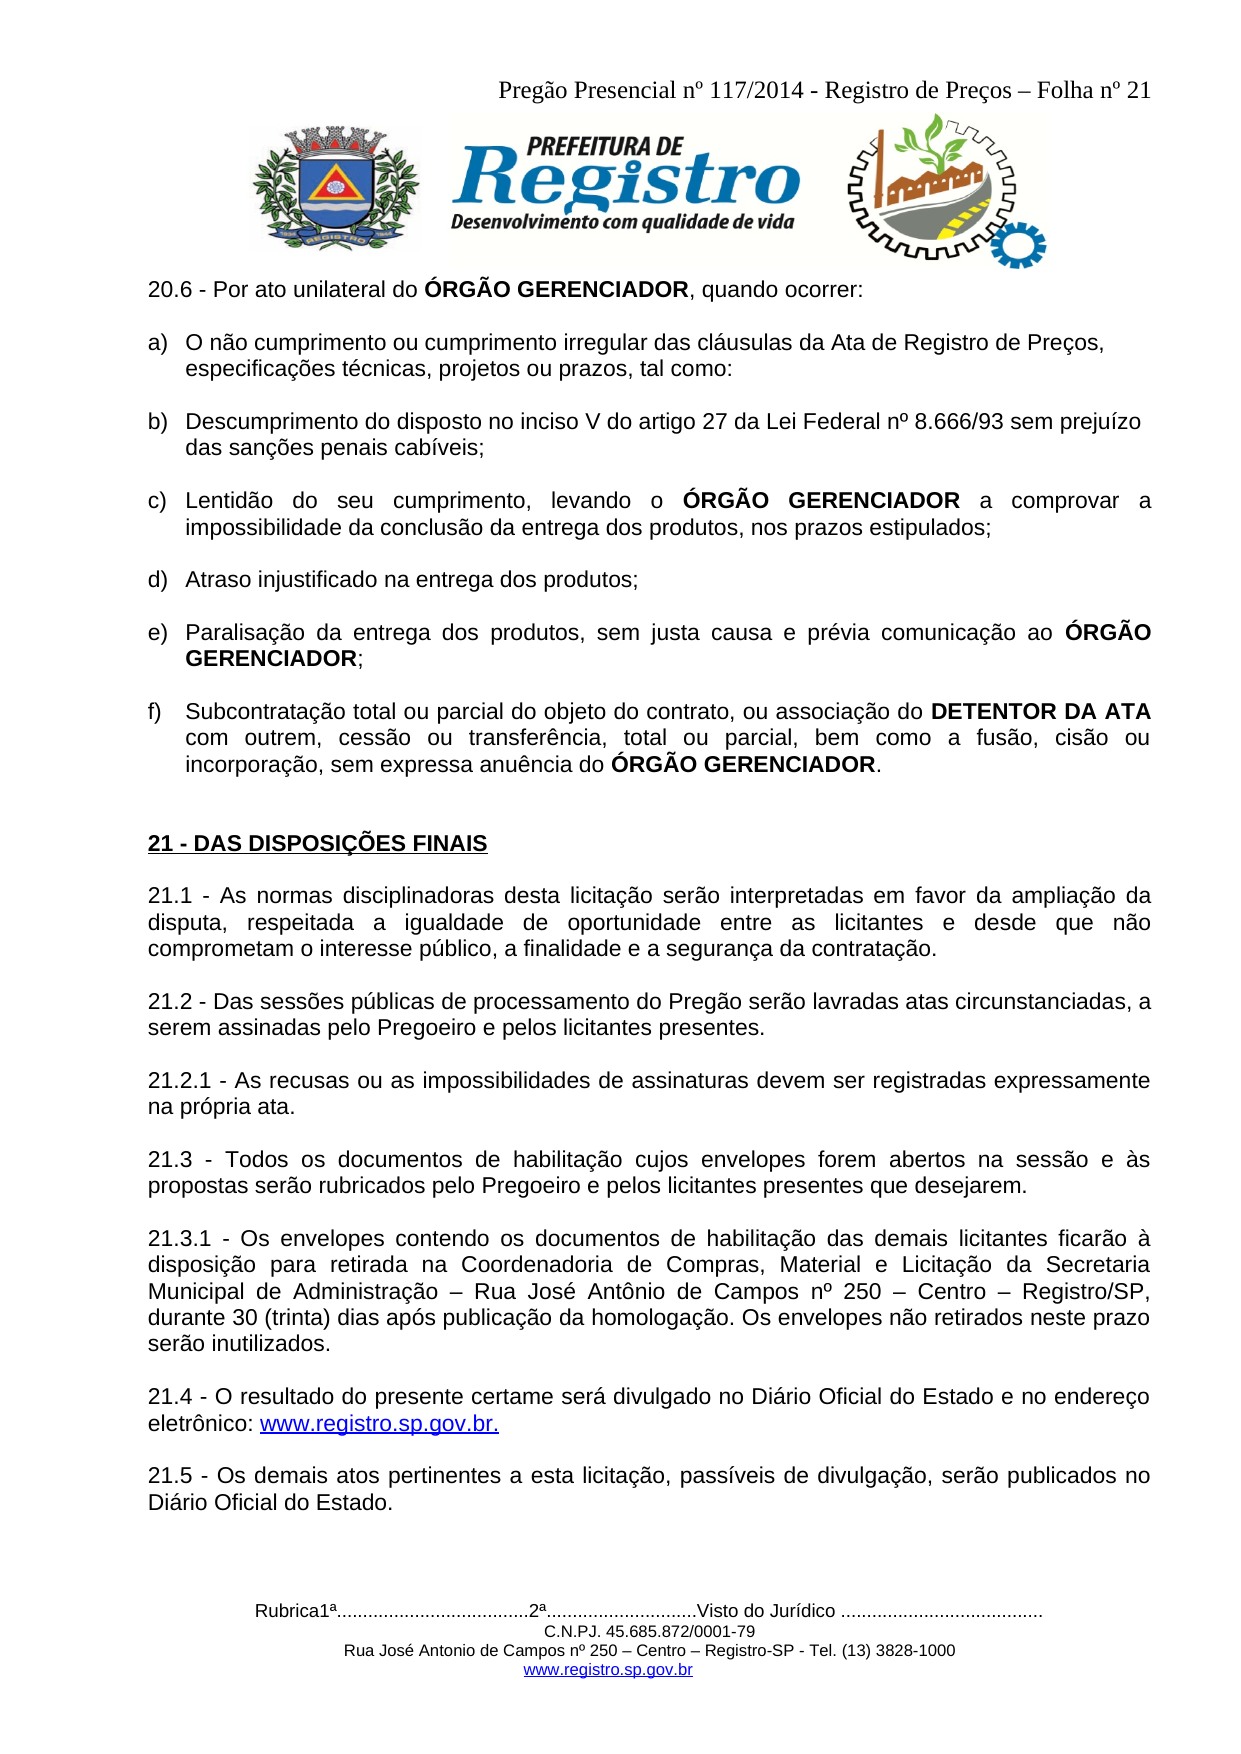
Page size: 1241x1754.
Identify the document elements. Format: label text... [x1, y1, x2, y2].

list Atraso injustificado na entrega dos produtos; [148, 566, 1152, 592]
text 20.6 - Por ato unilateral do ÓRGÃO GERENCIADOR, quando ocorrer: [148, 276, 1152, 303]
text 21.5 - Os demais atos pertinentes a esta licitação, passíveis de divulgação, serão publicados no Diário Oficial do Estado. [148, 1462, 1152, 1515]
text 21.2 - Das sessões públicas de processamento do Pregão serão lavradas atas circunstanciadas, a serem assinadas pelo Pregoeiro e pelos licitantes presentes. [148, 988, 1152, 1041]
list Subcontratação total ou parcial do objeto do contrato, ou associação do DETENTOR DA ATA com outrem, cessão ou transferência, total ou parcial, bem como a fusão, cisão ou incorporação, sem expressa anuência do ÓRGÃO GERENCIADOR. [148, 698, 1152, 777]
text 21.4 - O resultado do presente certame será divulgado no Diário Oficial do Estado e no endereço eletrônico: www.registro.sp.gov.br. [148, 1383, 1152, 1436]
text 21.3 - Todos os documentos de habilitação cujos envelopes forem abertos na sessão e às propostas serão rubricados pelo Pregoeiro e pelos licitantes presentes que desejarem. [148, 1146, 1152, 1199]
list Lentidão do seu cumprimento, levando o ÓRGÃO GERENCIADOR a comprovar a impossibilidade da conclusão da entrega dos produtos, nos prazos estipulados; [148, 487, 1152, 540]
picture [212, 112, 1064, 269]
text 21 - DAS DISPOSIÇÕES FINAIS [148, 830, 1152, 856]
text 21.1 - As normas disciplinadoras desta licitação serão interpretadas em favor da ampliação da disputa, respeitada a igualdade de oportunidade entre as licitantes e desde que não comprometam o interesse público, a finalidade e a segurança da contratação. [148, 882, 1152, 961]
list Descumprimento do disposto no inciso V do artigo 27 da Lei Federal nº 8.666/93 sem prejuízo das sanções penais cabíveis; [148, 408, 1152, 461]
text 21.2.1 - As recusas ou as impossibilidades de assinaturas devem ser registradas expressamente na própria ata. [148, 1067, 1152, 1119]
list Paralisação da entrega dos produtos, sem justa causa e prévia comunicação ao ÓRGÃO GERENCIADOR; [148, 619, 1152, 672]
text 21.3.1 - Os envelopes contendo os documentos de habilitação das demais licitantes ficarão à disposição para retirada na Coordenadoria de Compras, Material e Licitação da Secretaria Municipal de Administração – Rua José Antônio de Campos nº 250 – Centro – Registro/SP, durante 30 (trinta) dias após publicação da homologação. Os envelopes não retirados neste prazo serão inutilizados. [148, 1225, 1152, 1357]
list O não cumprimento ou cumprimento irregular das cláusulas da Ata de Registro de Preços, especificações técnicas, projetos ou prazos, tal como: [148, 329, 1152, 382]
